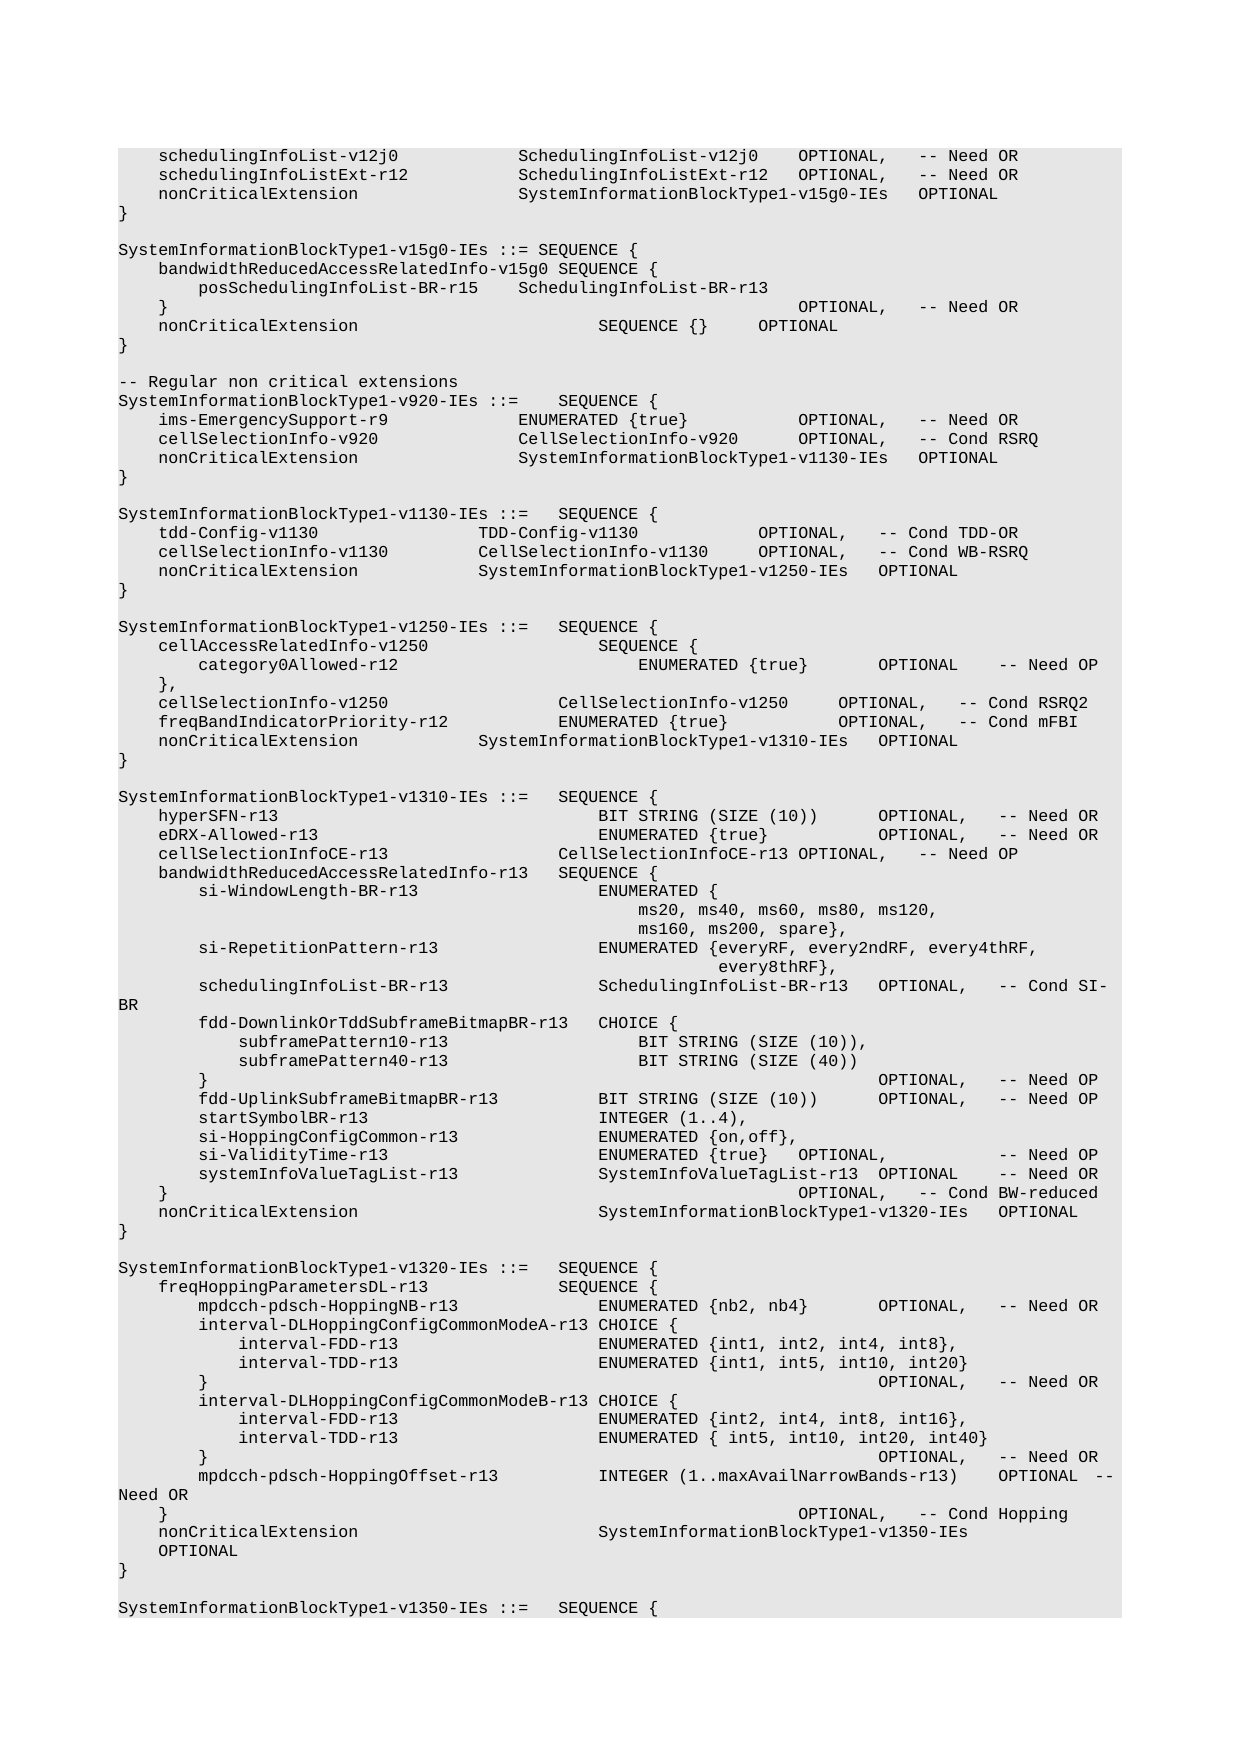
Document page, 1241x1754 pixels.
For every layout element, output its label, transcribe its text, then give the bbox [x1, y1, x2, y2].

text } OPTIONAL, -- Need OP [118, 1072, 1122, 1090]
text eDRX-Allowed-r13 ENUMERATED {true} OPTIONAL, -- Need OR [118, 826, 1122, 845]
text schedulingInfoList-v12j0 SchedulingInfoList-v12j0 OPTIONAL, -- Need OR [118, 148, 1122, 167]
text category0Allowed-r12 ENUMERATED {true} OPTIONAL -- Need OP [118, 657, 1122, 676]
text tdd-Config-v1130 TDD-Config-v1130 OPTIONAL, -- Cond TDD-OR [118, 525, 1122, 544]
text schedulingInfoList-BR-r13 SchedulingInfoList-BR-r13 OPTIONAL, -- Cond SI-BR [118, 977, 1122, 1015]
text subframePattern10-r13 BIT STRING (SIZE (10)), [118, 1034, 1122, 1053]
text SystemInformationBlockType1-v1320-IEs ::= SEQUENCE { [118, 1260, 1122, 1279]
text mpdcch-pdsch-HoppingOffset-r13 INTEGER (1..maxAvailNarrowBands-r13) OPTIONAL -- Need OR [118, 1467, 1122, 1505]
text } [118, 1562, 1122, 1581]
text mpdcch-pdsch-HoppingNB-r13 ENUMERATED {nb2, nb4} OPTIONAL, -- Need OR [118, 1298, 1122, 1317]
text si-RepetitionPattern-r13 ENUMERATED {everyRF, every2ndRF, every4thRF, [118, 939, 1122, 958]
text interval-TDD-r13 ENUMERATED { int5, int10, int20, int40} [118, 1430, 1122, 1449]
text } [118, 204, 1122, 223]
text nonCriticalExtension SystemInformationBlockType1-v1310-IEs OPTIONAL [118, 732, 1122, 751]
text nonCriticalExtension SystemInformationBlockType1-v1350-IEs OPTIONAL [118, 1524, 1122, 1562]
text -- Regular non critical extensions [118, 374, 1122, 393]
text systemInfoValueTagList-r13 SystemInfoValueTagList-r13 OPTIONAL -- Need OR [118, 1166, 1122, 1185]
text } OPTIONAL, -- Need OR [118, 298, 1122, 317]
text si-ValidityTime-r13 ENUMERATED {true} OPTIONAL, -- Need OP [118, 1147, 1122, 1166]
text nonCriticalExtension SystemInformationBlockType1-v1320-IEs OPTIONAL [118, 1203, 1122, 1222]
text SystemInformationBlockType1-v1350-IEs ::= SEQUENCE { [118, 1599, 1122, 1618]
text } [118, 1222, 1122, 1241]
text } OPTIONAL, -- Cond Hopping [118, 1505, 1122, 1524]
text } OPTIONAL, -- Need OR [118, 1373, 1122, 1392]
text si-WindowLength-BR-r13 ENUMERATED { [118, 883, 1122, 902]
text fdd-UplinkSubframeBitmapBR-r13 BIT STRING (SIZE (10)) OPTIONAL, -- Need OP [118, 1090, 1122, 1109]
text } [118, 468, 1122, 487]
text freqHoppingParametersDL-r13 SEQUENCE { [118, 1279, 1122, 1298]
text nonCriticalExtension SystemInformationBlockType1-v1130-IEs OPTIONAL [118, 449, 1122, 468]
text interval-FDD-r13 ENUMERATED {int2, int4, int8, int16}, [118, 1411, 1122, 1430]
text nonCriticalExtension SystemInformationBlockType1-v1250-IEs OPTIONAL [118, 562, 1122, 581]
text cellSelectionInfo-v1250 CellSelectionInfo-v1250 OPTIONAL, -- Cond RSRQ2 [118, 694, 1122, 713]
text subframePattern40-r13 BIT STRING (SIZE (40)) [118, 1053, 1122, 1072]
text freqBandIndicatorPriority-r12 ENUMERATED {true} OPTIONAL, -- Cond mFBI [118, 713, 1122, 732]
text nonCriticalExtension SystemInformationBlockType1-v15g0-IEs OPTIONAL [118, 185, 1122, 204]
text } [118, 581, 1122, 600]
text } [118, 336, 1122, 355]
text fdd-DownlinkOrTddSubframeBitmapBR-r13 CHOICE { [118, 1015, 1122, 1034]
text posSchedulingInfoList-BR-r15 SchedulingInfoList-BR-r13 [118, 280, 1122, 298]
text ms20, ms40, ms60, ms80, ms120, [118, 902, 1122, 921]
text SystemInformationBlockType1-v920-IEs ::= SEQUENCE { [118, 393, 1122, 412]
text interval-DLHoppingConfigCommonModeB-r13 CHOICE { [118, 1392, 1122, 1411]
text }, [118, 676, 1122, 694]
text } [118, 751, 1122, 770]
text ims-EmergencySupport-r9 ENUMERATED {true} OPTIONAL, -- Need OR [118, 412, 1122, 431]
text SystemInformationBlockType1-v1310-IEs ::= SEQUENCE { [118, 789, 1122, 808]
text interval-DLHoppingConfigCommonModeA-r13 CHOICE { [118, 1317, 1122, 1336]
text cellSelectionInfo-v920 CellSelectionInfo-v920 OPTIONAL, -- Cond RSRQ [118, 431, 1122, 449]
text } OPTIONAL, -- Need OR [118, 1449, 1122, 1467]
text cellSelectionInfoCE-r13 CellSelectionInfoCE-r13 OPTIONAL, -- Need OP [118, 845, 1122, 864]
text every8thRF}, [118, 958, 1122, 977]
text SystemInformationBlockType1-v15g0-IEs ::= SEQUENCE { [118, 242, 1122, 261]
text interval-TDD-r13 ENUMERATED {int1, int5, int10, int20} [118, 1354, 1122, 1373]
text si-HoppingConfigCommon-r13 ENUMERATED {on,off}, [118, 1128, 1122, 1147]
text hyperSFN-r13 BIT STRING (SIZE (10)) OPTIONAL, -- Need OR [118, 808, 1122, 826]
text nonCriticalExtension SEQUENCE {} OPTIONAL [118, 317, 1122, 336]
text interval-FDD-r13 ENUMERATED {int1, int2, int4, int8}, [118, 1336, 1122, 1354]
text ms160, ms200, spare}, [118, 921, 1122, 939]
text cellAccessRelatedInfo-v1250 SEQUENCE { [118, 638, 1122, 657]
text bandwidthReducedAccessRelatedInfo-r13 SEQUENCE { [118, 864, 1122, 883]
text } OPTIONAL, -- Cond BW-reduced [118, 1185, 1122, 1203]
text cellSelectionInfo-v1130 CellSelectionInfo-v1130 OPTIONAL, -- Cond WB-RSRQ [118, 544, 1122, 562]
text startSymbolBR-r13 INTEGER (1..4), [118, 1109, 1122, 1128]
text SystemInformationBlockType1-v1130-IEs ::= SEQUENCE { [118, 506, 1122, 525]
text schedulingInfoListExt-r12 SchedulingInfoListExt-r12 OPTIONAL, -- Need OR [118, 167, 1122, 185]
text bandwidthReducedAccessRelatedInfo-v15g0 SEQUENCE { [118, 261, 1122, 280]
text SystemInformationBlockType1-v1250-IEs ::= SEQUENCE { [118, 619, 1122, 638]
